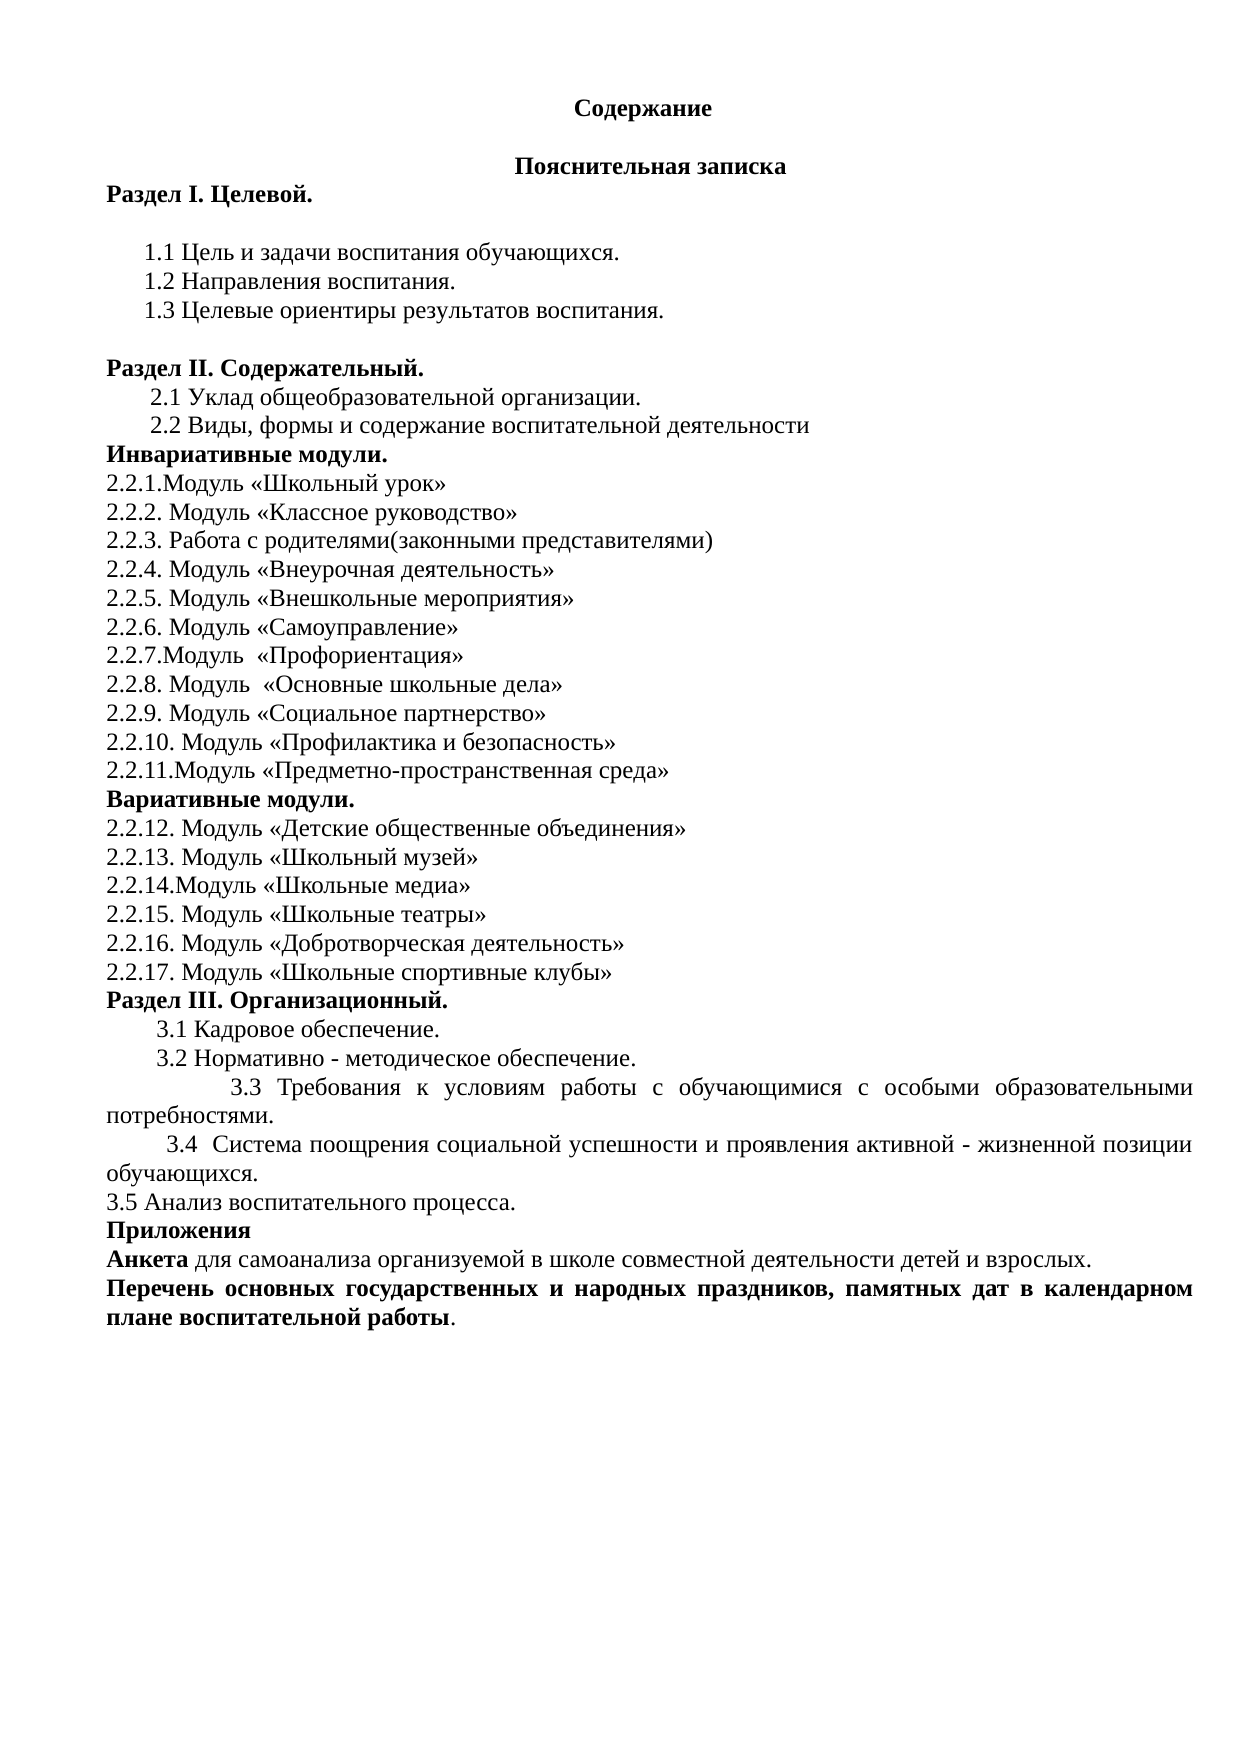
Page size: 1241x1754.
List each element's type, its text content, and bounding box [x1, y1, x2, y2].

text Раздел I. Целевой. [106, 179, 1194, 208]
text 2.1 Уклад общеобразовательной организации. [106, 382, 1194, 410]
text 2.2.17. Модуль «Школьные спортивные клубы» [106, 957, 1194, 985]
text 2.2.7.Модуль «Профориентация» 2.2.8. Модуль «Основные школьные дела» [106, 640, 1194, 698]
text 2.2.11.Модуль «Предметно-пространственная среда» [106, 755, 1194, 784]
list Цель и задачи воспитания обучающихся. [144, 237, 1194, 266]
text 2.2.2. Модуль «Классное руководство» [106, 497, 1194, 525]
text 3.1 Кадровое обеспечение. [106, 1014, 1194, 1043]
text 3.4 Система поощрения социальной успешности и проявления активной - жизненной позиции обучающихся. [106, 1129, 1194, 1187]
text 3.2 Нормативно - методическое обеспечение. [106, 1043, 1194, 1072]
text 2.2.16. Модуль «Добротворческая деятельность» [106, 928, 1194, 957]
text Приложения [106, 1215, 1194, 1244]
text Вариативные модули. [106, 784, 1194, 813]
text 2.2 Виды, формы и содержание воспитательной деятельности [106, 410, 1194, 439]
text 2.2.15. Модуль «Школьные театры» [106, 899, 1194, 928]
text 2.2.10. Модуль «Профилактика и безопасность» [106, 727, 1194, 755]
text Перечень основных государственных и народных праздников, памятных дат в календарном плане воспитательной работы. [106, 1273, 1194, 1330]
text 2.2.14.Модуль «Школьные медиа» [106, 870, 1194, 899]
text 2.2.4. Модуль «Внеурочная деятельность» [106, 554, 1194, 583]
text Содержание [91, 93, 1194, 122]
text Анкета для самоанализа организуемой в школе совместной деятельности детей и взрослых. [106, 1244, 1194, 1273]
text 2.2.13. Модуль «Школьный музей» [106, 842, 1194, 870]
text 2.2.5. Модуль «Внешкольные мероприятия» [106, 583, 1194, 612]
text Пояснительная записка [106, 151, 1194, 179]
list Целевые ориентиры результатов воспитания. [144, 295, 1194, 324]
text 3.3 Требования к условиям работы с обучающимися с особыми образовательными потребностями. [106, 1072, 1194, 1129]
text 3.5 Анализ воспитательного процесса. [106, 1187, 1194, 1215]
text 2.2.12. Модуль «Детские общественные объединения» [106, 813, 1194, 842]
text 2.2.3. Работа с родителями(законными представителями) [106, 525, 1194, 554]
text Инвариативные модули. [106, 439, 1194, 468]
text 2.2.6. Модуль «Самоуправление» [106, 612, 1194, 640]
list Направления воспитания. [144, 266, 1194, 295]
text Раздел III. Организационный. [106, 985, 1194, 1014]
text Раздел II. Содержательный. [106, 353, 1194, 382]
text 2.2.9. Модуль «Социальное партнерство» [106, 698, 1194, 727]
text 2.2.1.Модуль «Школьный урок» [106, 468, 1194, 497]
